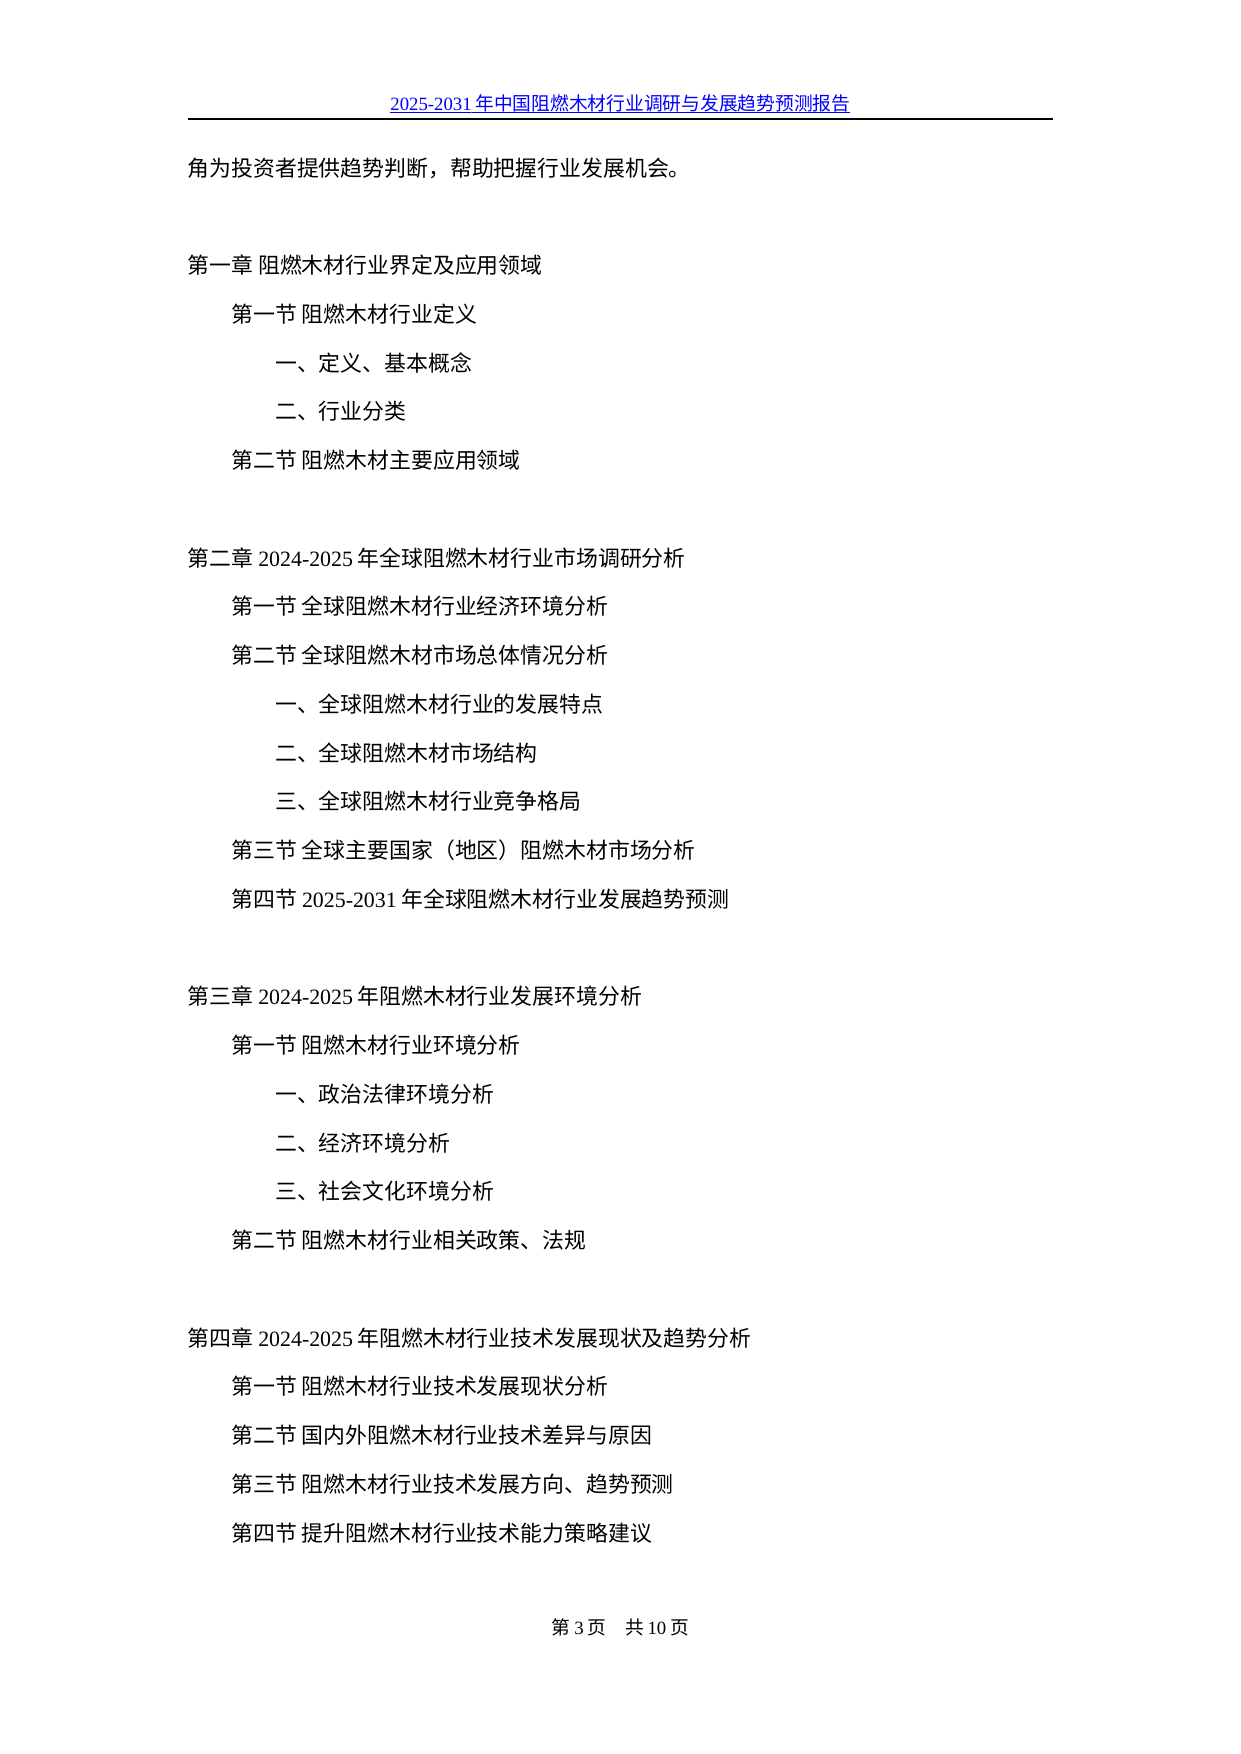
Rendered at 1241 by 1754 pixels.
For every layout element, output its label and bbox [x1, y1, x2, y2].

text [187, 150, 1053, 1548]
